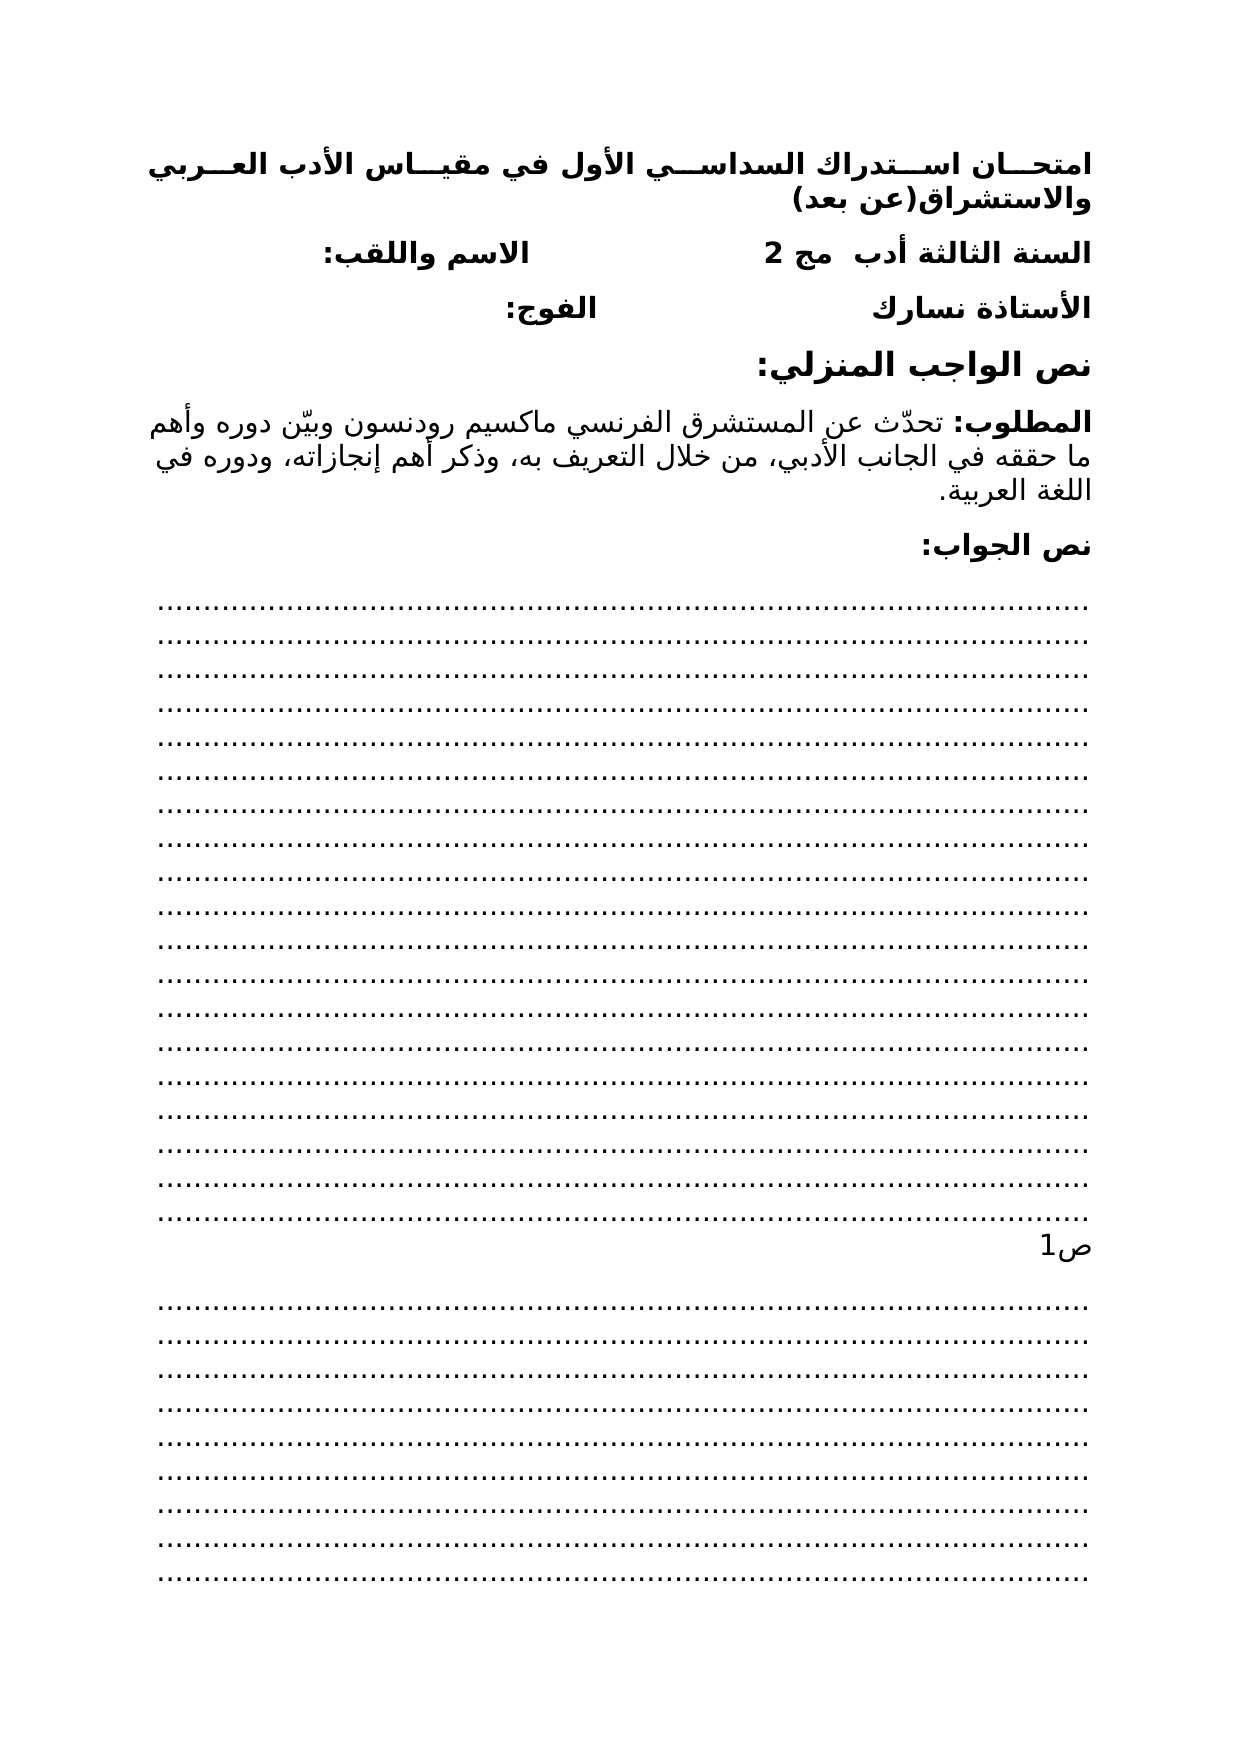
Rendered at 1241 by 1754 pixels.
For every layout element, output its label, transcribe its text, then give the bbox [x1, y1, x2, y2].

text السنة الثالثة أدب مج 2 الاسم واللقب: [148, 236, 1093, 270]
text امتحان استدراك السداسي الأول في مقياس الأدب العربي والاستشراق(عن بعد) [148, 148, 1093, 216]
text ............................................................................................................................................................................................................................................................................................................................................................................................................................................................................................................................................................................................................................................................................................................................................................................................................................................................................................................................................................................................................................................................................................................................................................................................................................................................................................................................................................................................................................................................................................................................................................................................................................................................................................................................................................................................................................................................................................................................................................................................... ص1 [148, 583, 1093, 1262]
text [148, 1283, 1093, 1589]
text المطلوب: تحدّث عن المستشرق الفرنسي ماكسيم رودنسون وبيّن دوره وأهم ما حققه في الجانب الأدبي، من خلال التعريف به، وذكر أهم إنجازاته، ودوره في اللغة العربية. [148, 406, 1093, 507]
text نص الواجب المنزلي: [148, 346, 1093, 385]
text الأستاذة نسارك الفوج: [148, 291, 1093, 325]
text نص الجواب: [148, 528, 1093, 562]
